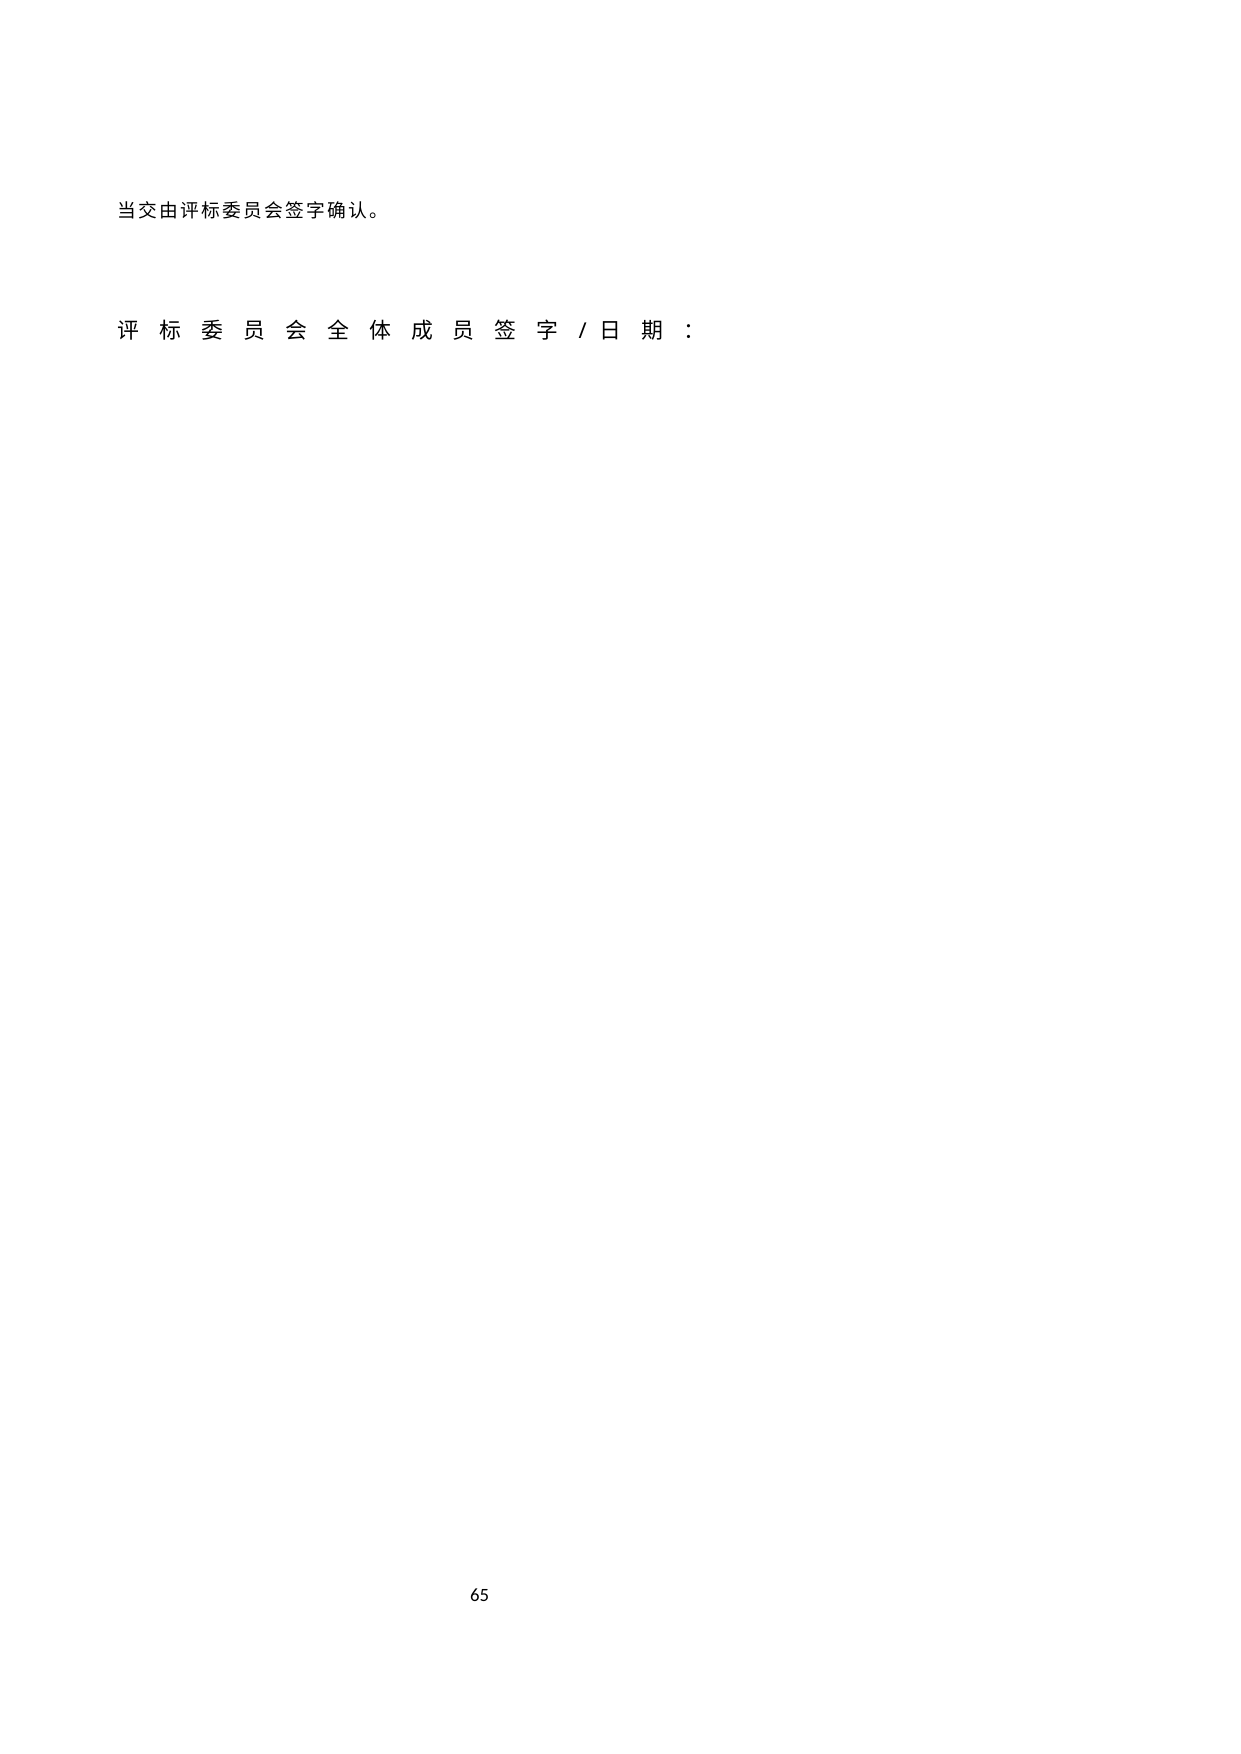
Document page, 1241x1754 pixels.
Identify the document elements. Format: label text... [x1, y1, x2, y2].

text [118, 179, 1123, 239]
text 评标委员会全体成员签字/日期： [118, 299, 1123, 358]
